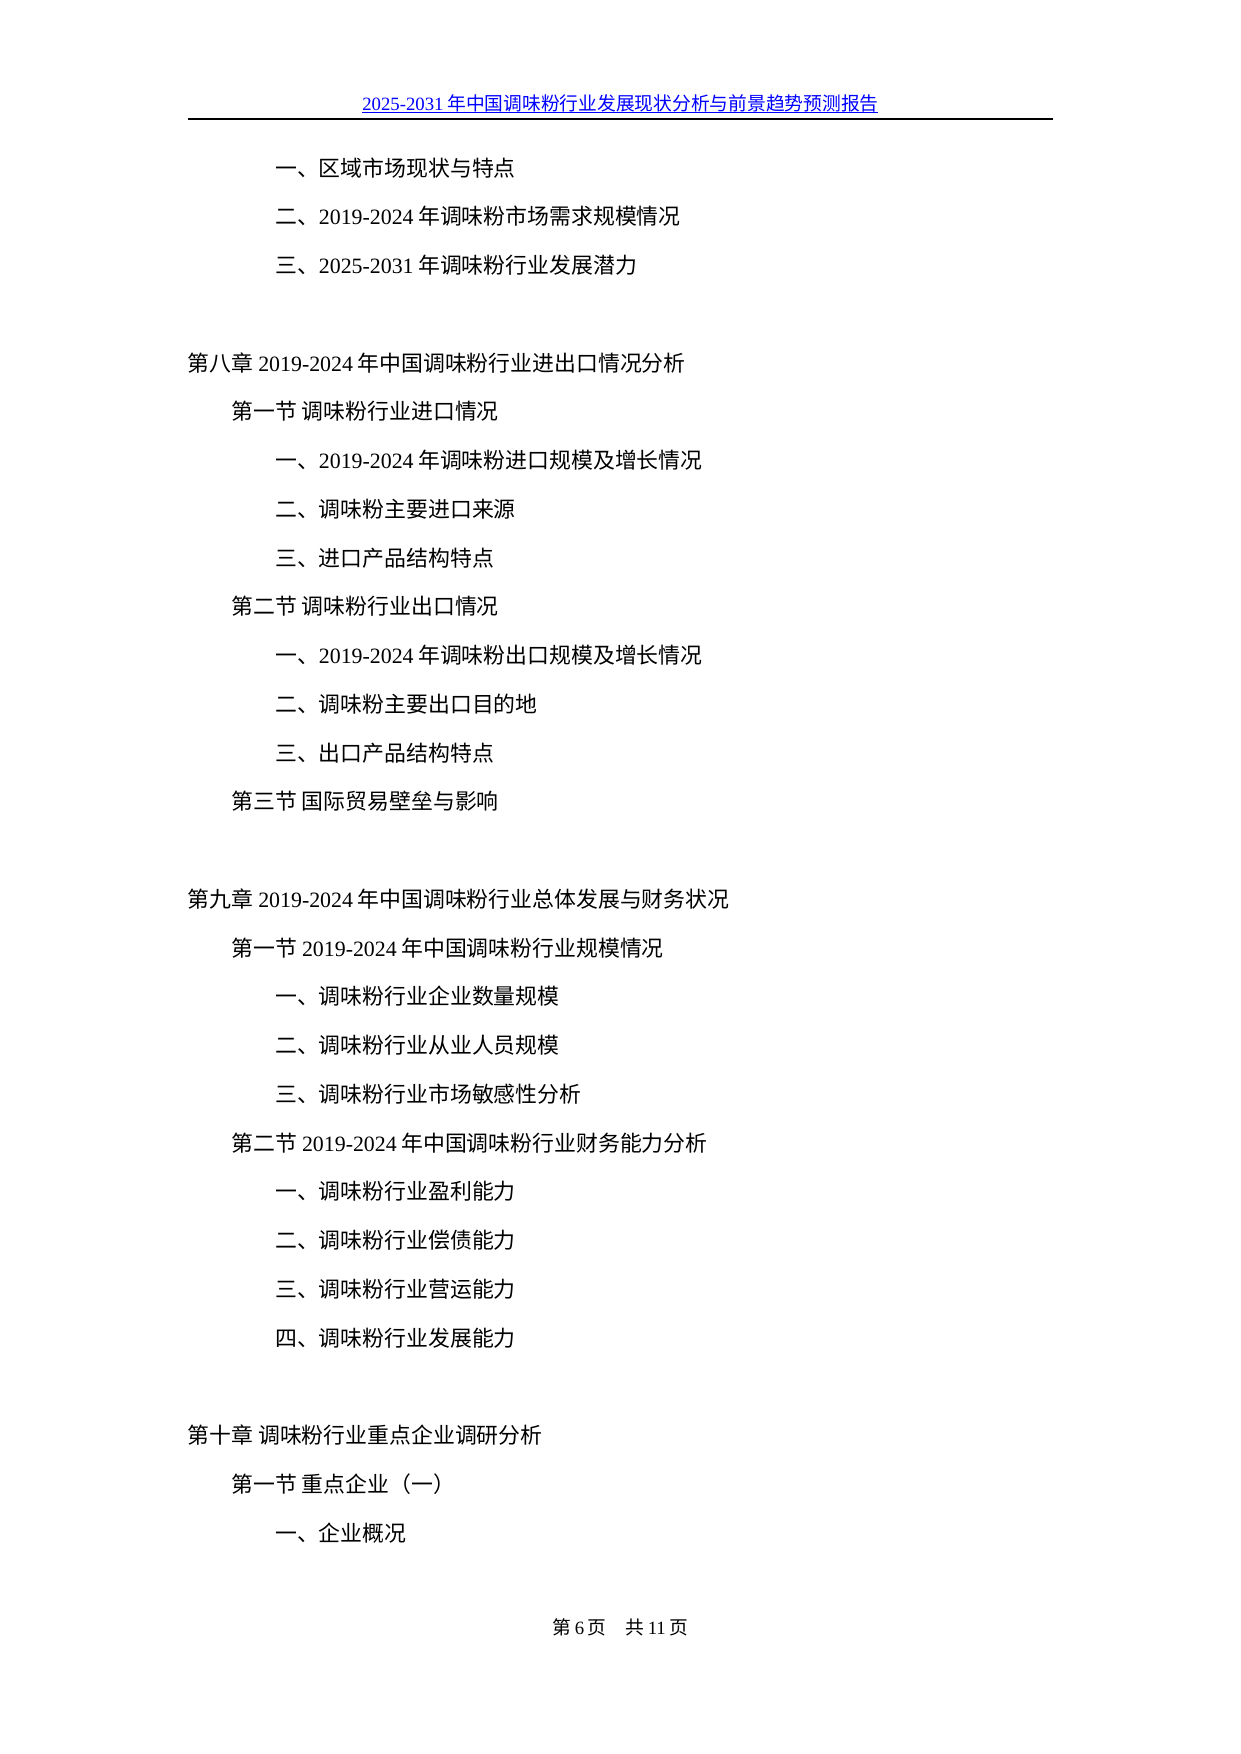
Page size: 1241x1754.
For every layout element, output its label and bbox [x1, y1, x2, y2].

text [187, 150, 1053, 1548]
